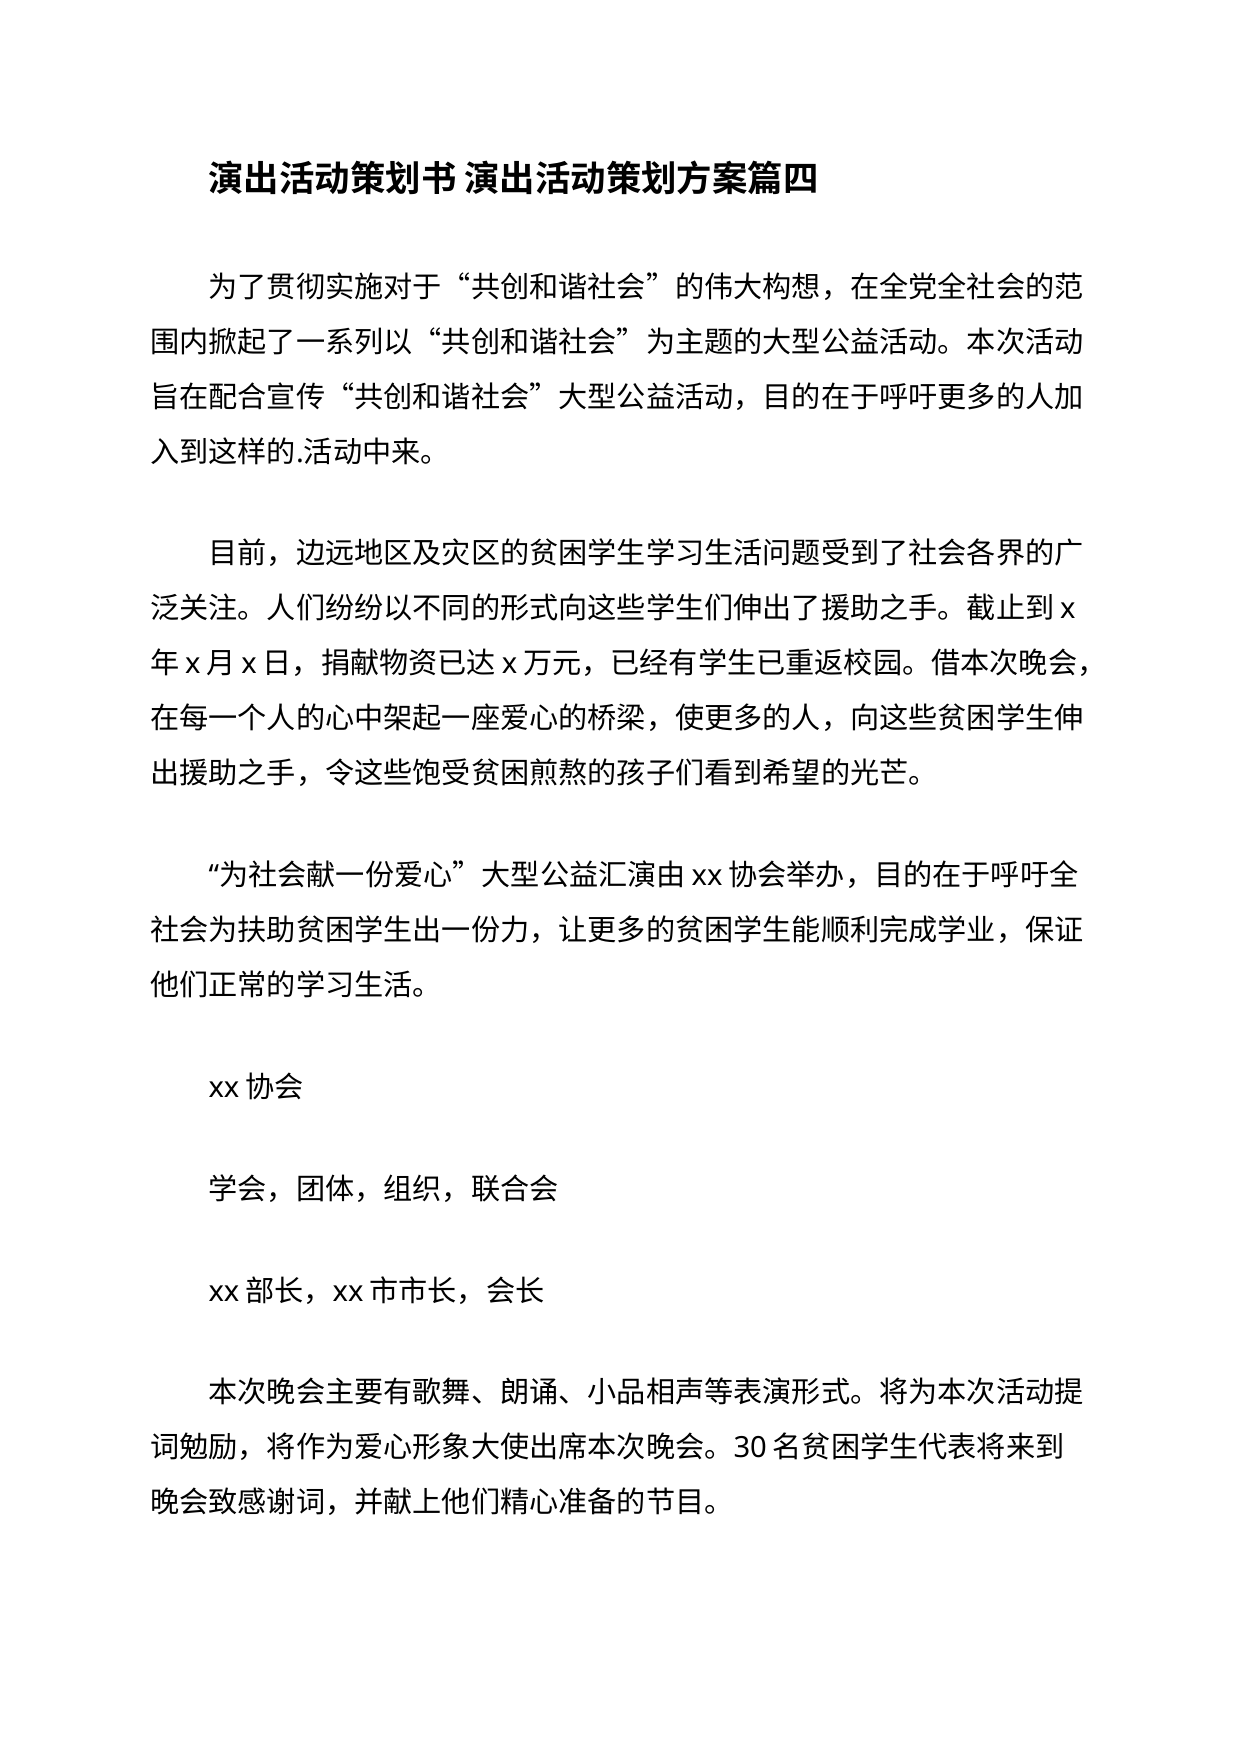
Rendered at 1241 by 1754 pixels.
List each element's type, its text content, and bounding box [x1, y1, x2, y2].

text 目前，边远地区及灾区的贫困学生学习生活问题受到了社会各界的广泛关注。人们纷纷以不同的形式向这些学生们伸出了援助之手。截止到x年x月x日，捐献物资已达x万元，已经有学生已重返校园。借本次晚会，在每一个人的心中架起一座爱心的桥梁，使更多的人，向这些贫困学生伸出援助之手，令这些饱受贫困煎熬的孩子们看到希望的光芒。 [150, 530, 1090, 792]
text “为社会献一份爱心”大型公益汇演由xx协会举办，目的在于呼吁全社会为扶助贫困学生出一份力，让更多的贫困学生能顺利完成学业，保证他们正常的学习生活。 [150, 852, 1090, 1004]
text 本次晚会主要有歌舞、朗诵、小品相声等表演形式。将为本次活动提词勉励，将作为爱心形象大使出席本次晚会。30名贫困学生代表将来到晚会致感谢词，并献上他们精心准备的节目。 [150, 1369, 1090, 1521]
text xx协会 [150, 1063, 1090, 1106]
text 演出活动策划书 演出活动策划方案篇四 [150, 150, 1090, 201]
text xx部长，xx市市长，会长 [150, 1267, 1090, 1309]
text 为了贯彻实施对于“共创和谐社会”的伟大构想，在全党全社会的范围内掀起了一系列以“共创和谐社会”为主题的大型公益活动。本次活动旨在配合宣传“共创和谐社会”大型公益活动，目的在于呼吁更多的人加入到这样的.活动中来。 [150, 263, 1090, 471]
text 学会，团体，组织，联合会 [150, 1165, 1090, 1208]
